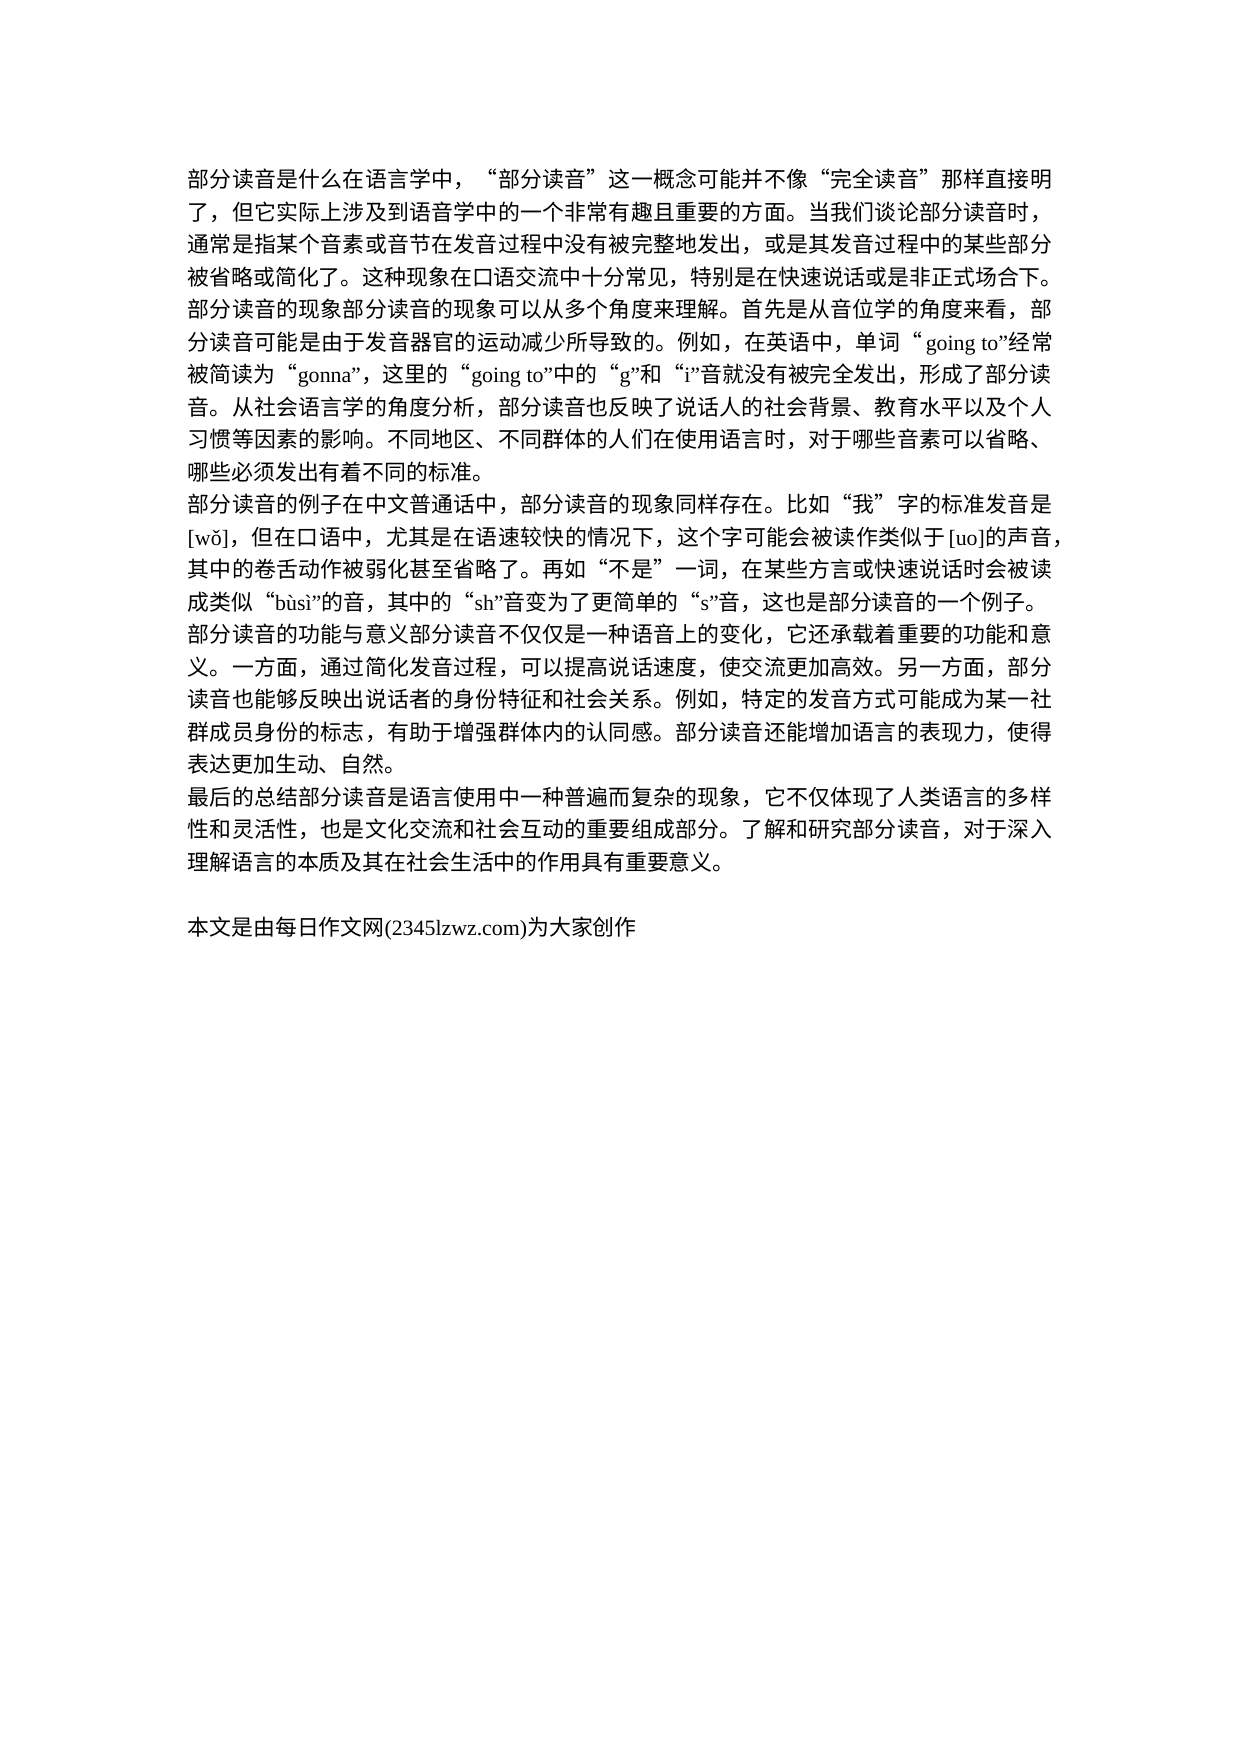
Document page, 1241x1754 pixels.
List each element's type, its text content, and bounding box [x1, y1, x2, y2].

text 部分读音的功能与意义部分读音不仅仅是一种语音上的变化，它还承载着重要的功能和意义。一方面，通过简化发音过程，可以提高说话速度，使交流更加高效。另一方面，部分读音也能够反映出说话者的身份特征和社会关系。例如，特定的发音方式可能成为某一社群成员身份的标志，有助于增强群体内的认同感。部分读音还能增加语言的表现力，使得表达更加生动、自然。 [187, 617, 1053, 779]
text 本文是由每日作文网(2345lzwz.com)为大家创作 [187, 909, 1053, 942]
text 部分读音的现象部分读音的现象可以从多个角度来理解。首先是从音位学的角度来看，部分读音可能是由于发音器官的运动减少所导致的。例如，在英语中，单词“going to”经常被简读为“gonna”，这里的“going to”中的“g”和“i”音就没有被完全发出，形成了部分读音。从社会语言学的角度分析，部分读音也反映了说话人的社会背景、教育水平以及个人习惯等因素的影响。不同地区、不同群体的人们在使用语言时，对于哪些音素可以省略、哪些必须发出有着不同的标准。 [187, 292, 1053, 487]
text 最后的总结部分读音是语言使用中一种普遍而复杂的现象，它不仅体现了人类语言的多样性和灵活性，也是文化交流和社会互动的重要组成部分。了解和研究部分读音，对于深入理解语言的本质及其在社会生活中的作用具有重要意义。 [187, 779, 1053, 877]
text 部分读音是什么在语言学中，“部分读音”这一概念可能并不像“完全读音”那样直接明了，但它实际上涉及到语音学中的一个非常有趣且重要的方面。当我们谈论部分读音时，通常是指某个音素或音节在发音过程中没有被完整地发出，或是其发音过程中的某些部分被省略或简化了。这种现象在口语交流中十分常见，特别是在快速说话或是非正式场合下。 [187, 162, 1053, 292]
text 部分读音的例子在中文普通话中，部分读音的现象同样存在。比如“我”字的标准发音是[wǒ]，但在口语中，尤其是在语速较快的情况下，这个字可能会被读作类似于[uo]的声音，其中的卷舌动作被弱化甚至省略了。再如“不是”一词，在某些方言或快速说话时会被读成类似“bùsì”的音，其中的“sh”音变为了更简单的“s”音，这也是部分读音的一个例子。 [187, 487, 1053, 617]
